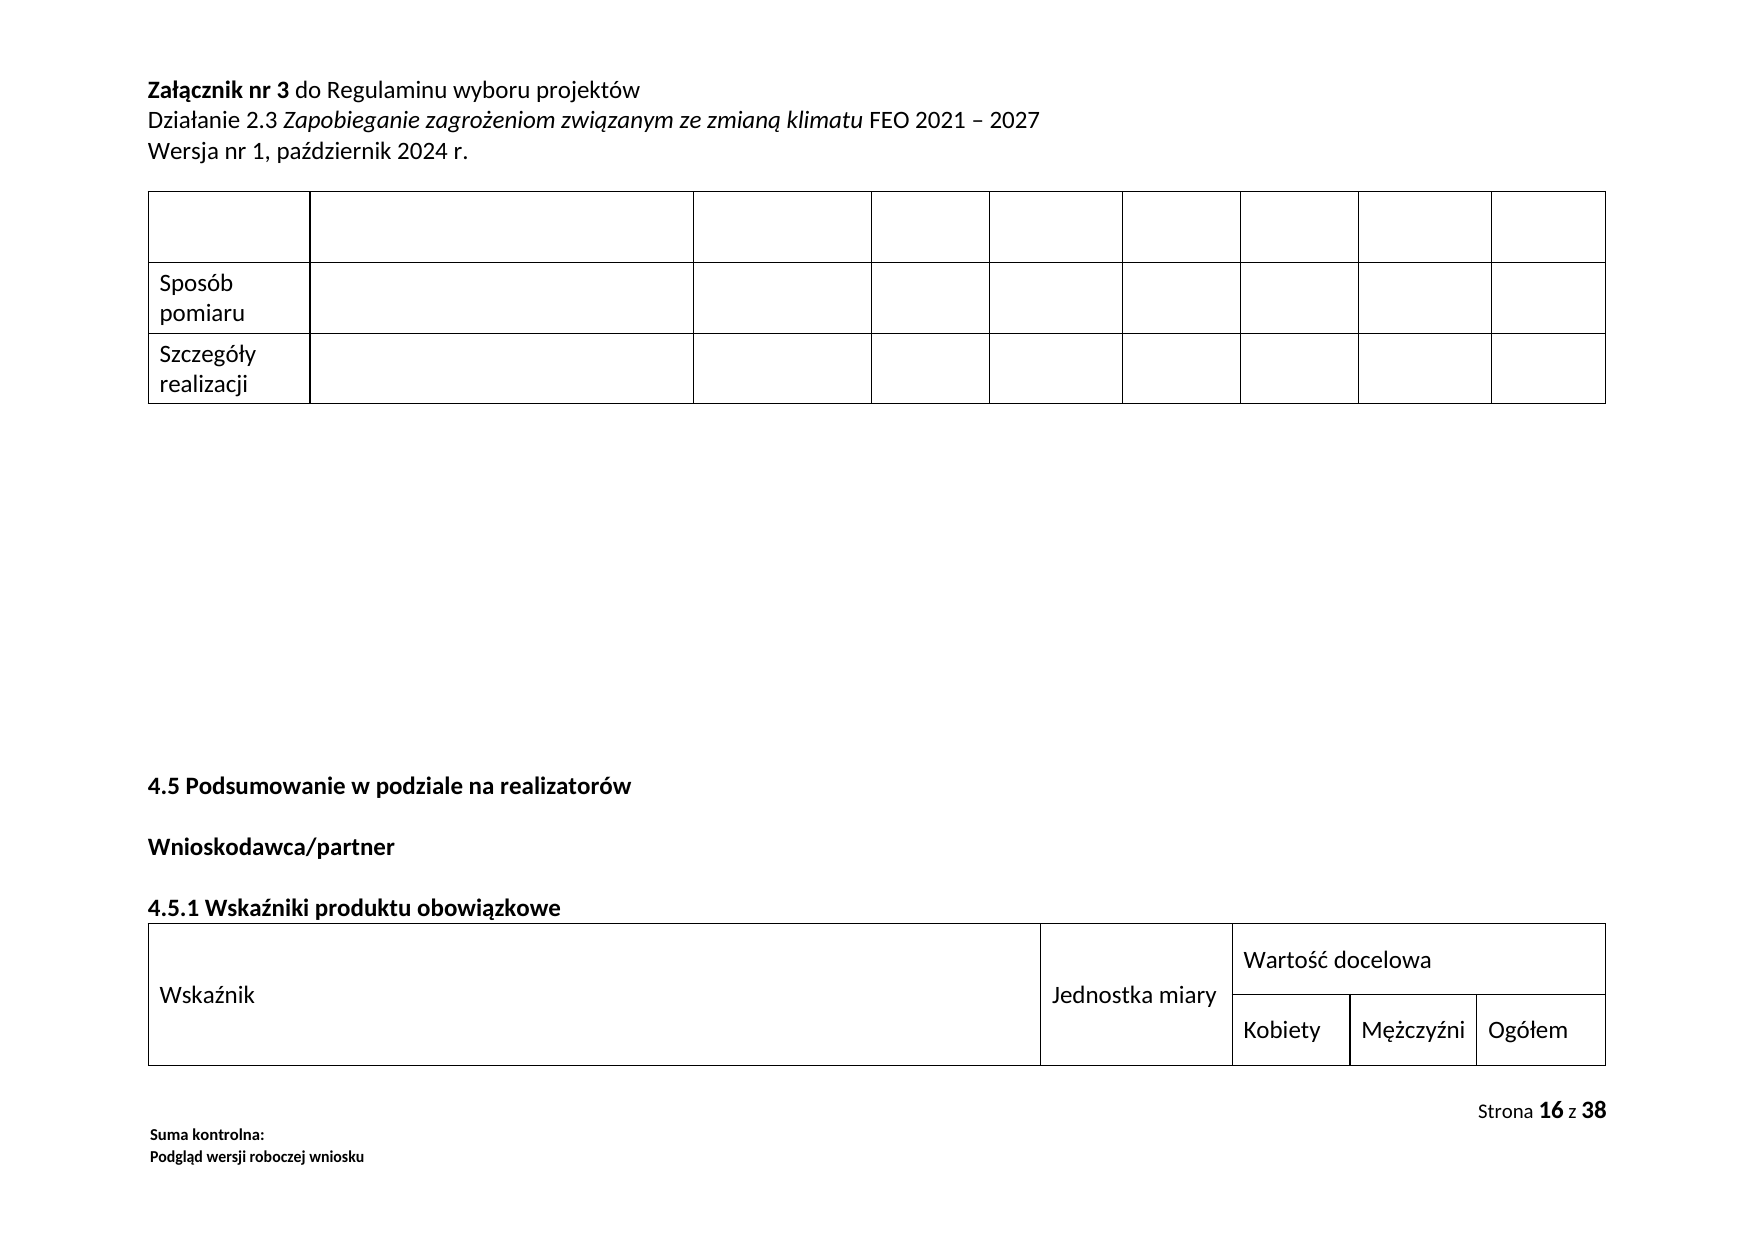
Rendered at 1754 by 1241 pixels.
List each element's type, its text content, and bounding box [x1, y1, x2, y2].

table_cell [311, 263, 693, 332]
table_cell [694, 192, 871, 262]
table_cell [1123, 334, 1240, 403]
table_cell [1241, 192, 1358, 262]
table_cell [1359, 263, 1491, 332]
table_cell [1241, 263, 1358, 332]
table_cell [990, 192, 1122, 262]
table_cell [694, 263, 871, 332]
table_cell [990, 263, 1122, 332]
table_cell [872, 192, 989, 262]
text 4.5 Podsumowanie w podziale na realizatorów [148, 771, 1606, 801]
table_header Wskaźnik [149, 924, 1040, 1065]
table_cell Sposób pomiaru [149, 263, 309, 332]
table_cell [872, 334, 989, 403]
text Wnioskodawca/partner [148, 832, 1606, 862]
table_cell [1123, 192, 1240, 262]
table_cell Ogółem [1477, 995, 1605, 1065]
table_cell Szczegóły realizacji [149, 334, 309, 403]
table_cell [1492, 263, 1605, 332]
table_cell [1123, 263, 1240, 332]
table_header Jednostka miary [1041, 924, 1232, 1065]
table_cell [990, 334, 1122, 403]
table_cell Kobiety [1233, 995, 1349, 1065]
text 4.5.1 Wskaźniki produktu obowiązkowe [148, 893, 1606, 923]
table_cell Mężczyźni [1351, 995, 1476, 1065]
table_cell [1241, 334, 1358, 403]
table_cell [1359, 192, 1491, 262]
table_cell [1359, 334, 1491, 403]
table_cell [694, 334, 871, 403]
table_cell [1492, 192, 1605, 262]
table_cell [872, 263, 989, 332]
table_cell [311, 334, 693, 403]
table_header Wartość docelowa [1233, 924, 1605, 994]
table_cell [1492, 334, 1605, 403]
